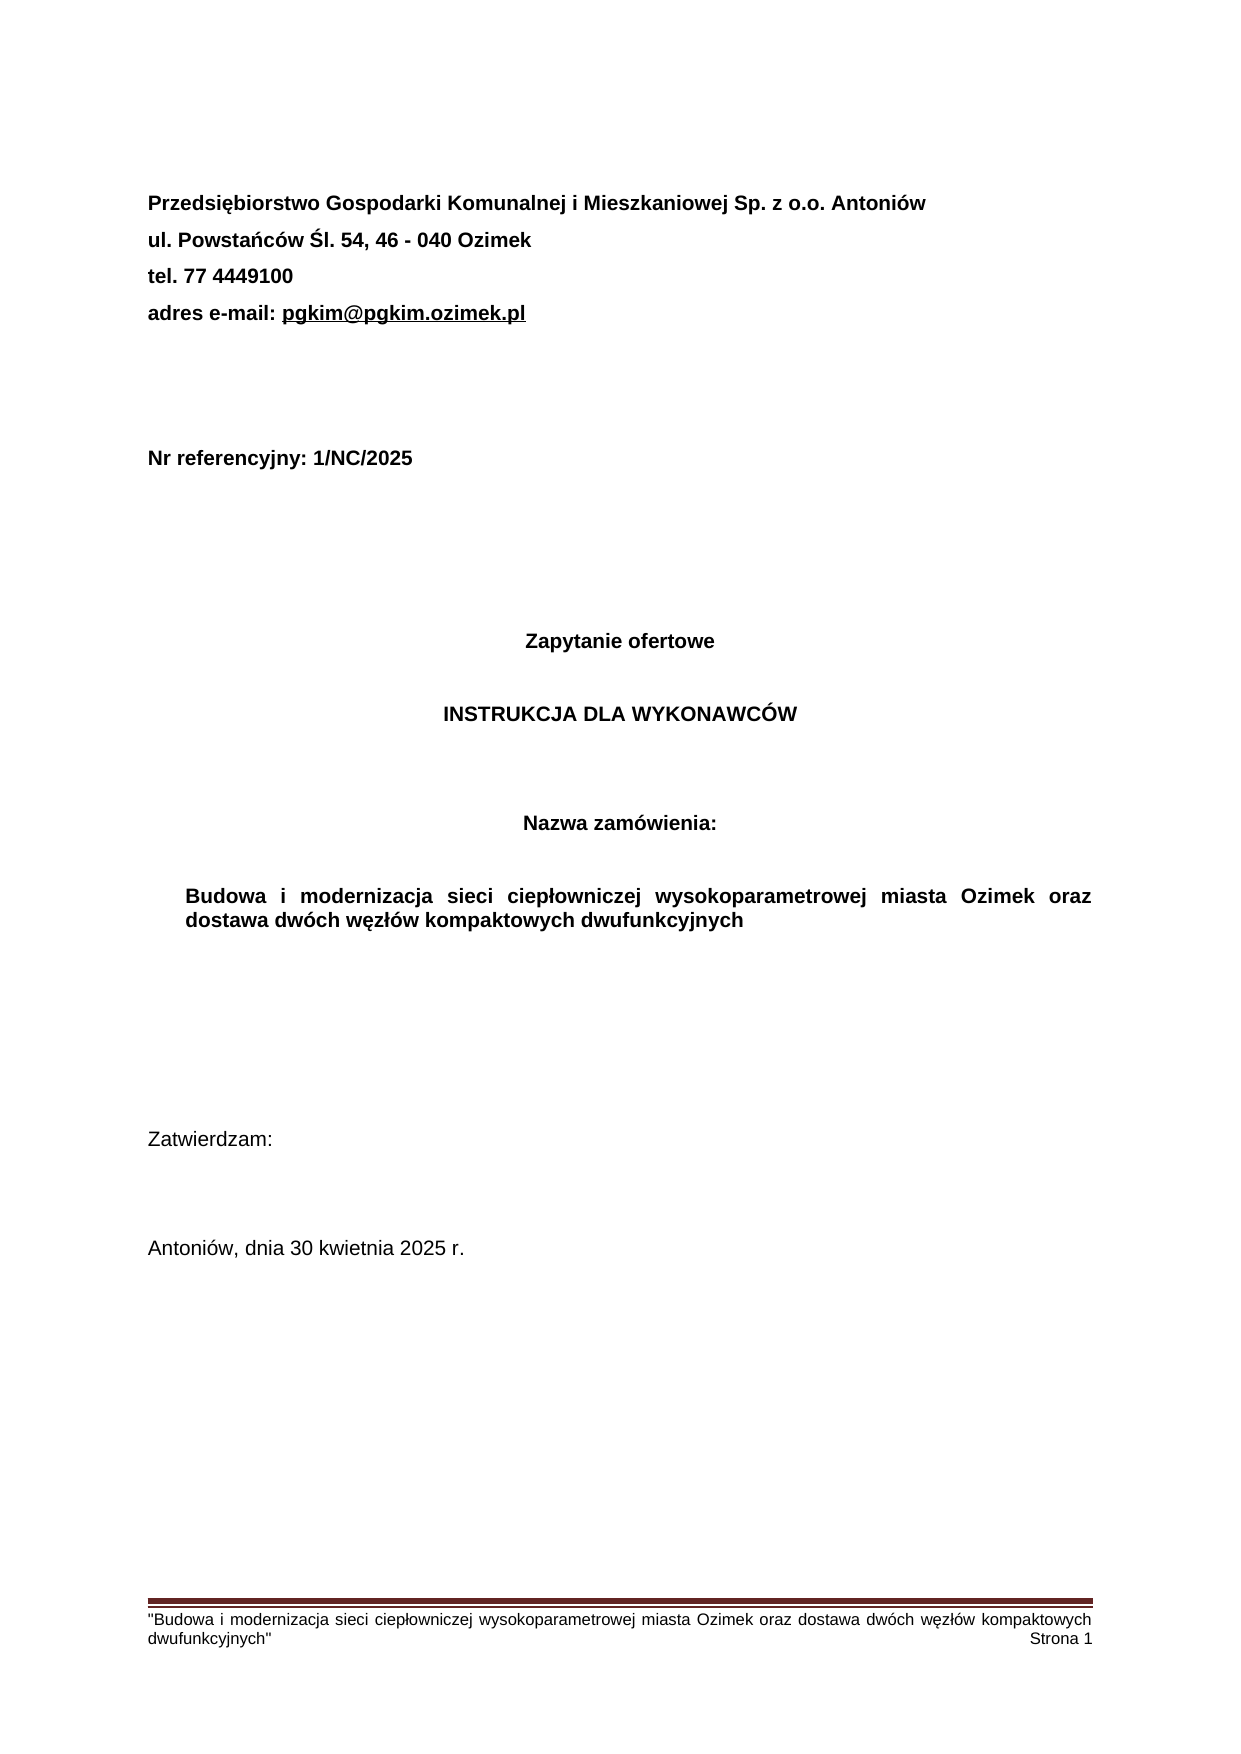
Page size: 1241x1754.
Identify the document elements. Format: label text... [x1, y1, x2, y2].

text Budowa i modernizacja sieci ciepłowniczej wysokoparametrowej miasta Ozimek oraz dostawa dwóch węzłów kompaktowych dwufunkcyjnych [185, 884, 1093, 932]
text INSTRUKCJA DLA WYKONAWCÓW [148, 701, 1093, 725]
text Antoniów, dnia 30 kwietnia 2025 r. [148, 1236, 1093, 1260]
text Zapytanie ofertowe [148, 628, 1093, 652]
text adres e-mail: pgkim@pgkim.ozimek.pl [148, 300, 1093, 324]
text Nr referencyjny: 1/NC/2025 [148, 446, 1093, 470]
text ul. Powstańców Śl. 54, 46 - 040 Ozimek [148, 227, 1095, 251]
text Zatwierdzam: [148, 1126, 1093, 1150]
text Przedsiębiorstwo Gospodarki Komunalnej i Mieszkaniowej Sp. z o.o. Antoniów [148, 191, 1095, 215]
text tel. 77 4449100 [148, 264, 1093, 288]
text Nazwa zamówienia: [148, 811, 1093, 835]
